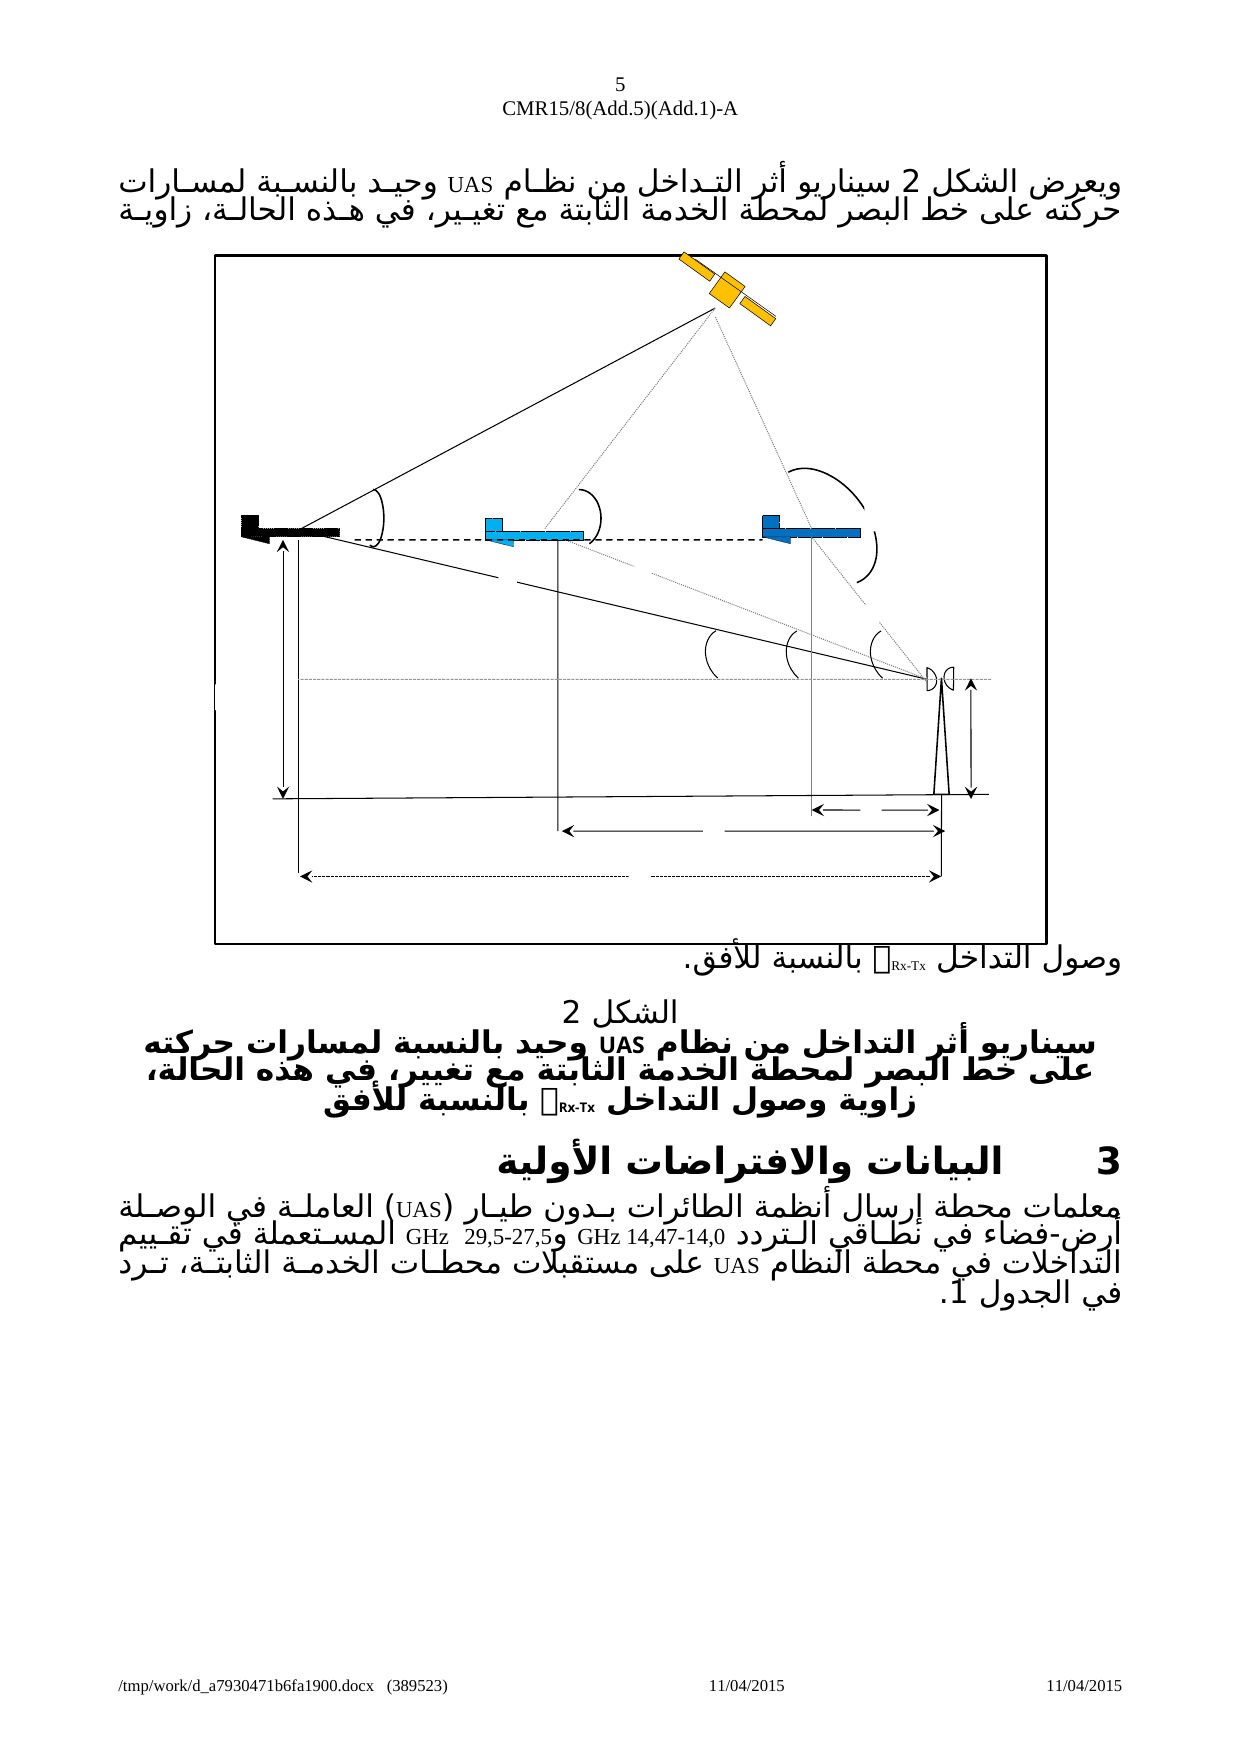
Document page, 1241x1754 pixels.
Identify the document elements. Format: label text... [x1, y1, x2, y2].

text معلمات محطة إرسال أنظمة الطائرات بدون طيار (UAS) العاملة في الوصلة أرض-فضاء في نطاقي التردد GHz 14,47-14,0 وGHz 29,5-27,5 المستعملة في تقييم التداخلات في محطة النظام UAS على مستقبلات محطات الخدمة الثابتة، ترد في الجدول 1. [118, 1194, 1122, 1310]
text ويعرض الشكل 2 سيناريو أثر التداخل من نظام UAS وحيد بالنسبة لمسارات حركته على خط البصر لمحطة الخدمة الثابتة مع تغيير، في هذه الحالة، زاوية وصول التداخل Rx-Tx بالنسبة للأفق. [118, 170, 1122, 976]
subtitle 3 البيانات والافتراضات الأولية [118, 1146, 1122, 1181]
title سيناريو أثر التداخل من نظام UAS وحيد بالنسبة لمسارات حركته على خط البصر لمحطة الخدمة الثابتة مع تغيير، في هذه الحالة، زاوية وصول التداخل Rx-Tx بالنسبة للأفق [118, 1030, 1122, 1117]
text الشكل 2 [118, 1001, 1122, 1030]
